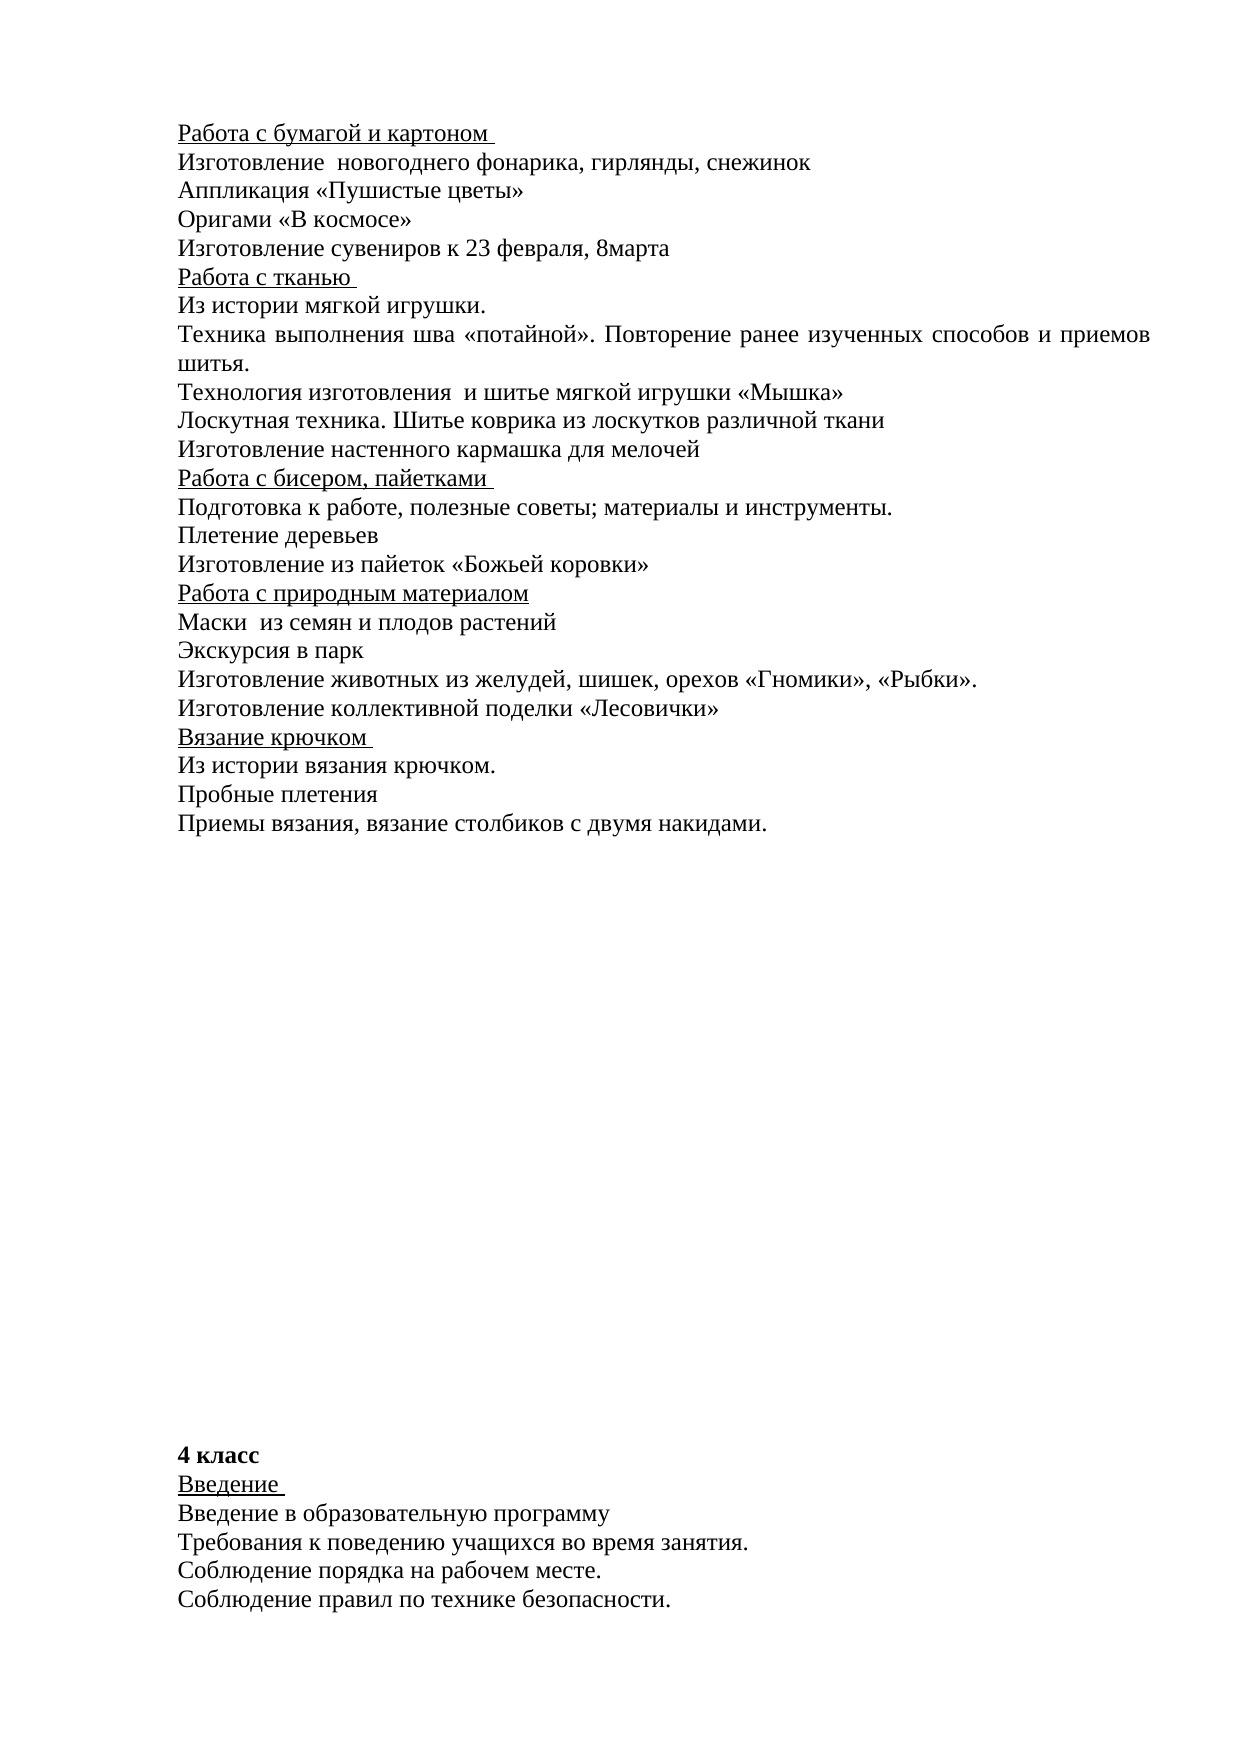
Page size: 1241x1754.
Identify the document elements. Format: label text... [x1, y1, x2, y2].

text Изготовление из пайеток «Божьей коровки» [177, 549, 1152, 578]
text Экскурсия в парк [177, 636, 1152, 664]
text Лоскутная техника. Шитье коврика из лоскутков различной ткани [177, 406, 1152, 434]
text Работа с бисером, пайетками [177, 463, 1152, 492]
text Изготовление сувениров к 23 февраля, 8марта [177, 233, 1152, 262]
text Подготовка к работе, полезные советы; материалы и инструменты. [177, 492, 1152, 521]
text Из истории вязания крючком. [177, 751, 1152, 779]
text Изготовление новогоднего фонарика, гирлянды, снежинок [177, 147, 1152, 176]
text Соблюдение порядка на рабочем месте. [177, 1556, 1152, 1584]
text Маски из семян и плодов растений [177, 607, 1152, 636]
text Введение в образовательную программу [177, 1498, 1152, 1527]
text Изготовление животных из желудей, шишек, орехов «Гномики», «Рыбки». [177, 664, 1152, 693]
text Технология изготовления и шитье мягкой игрушки «Мышка» [177, 377, 1152, 406]
text Работа с бумагой и картоном [177, 118, 1152, 147]
text Оригами «В космосе» [177, 204, 1152, 233]
text Из истории мягкой игрушки. [177, 291, 1152, 319]
text Приемы вязания, вязание столбиков с двумя накидами. [177, 808, 1152, 837]
text Соблюдение правил по технике безопасности. [177, 1584, 1152, 1613]
text Работа с тканью [177, 262, 1152, 291]
text Требования к поведению учащихся во время занятия. [177, 1527, 1152, 1556]
text Работа с природным материалом [177, 578, 1152, 607]
text Аппликация «Пушистые цветы» [177, 176, 1152, 204]
text Введение [177, 1469, 1152, 1498]
text Изготовление коллективной поделки «Лесовички» [177, 693, 1152, 722]
text Техника выполнения шва «потайной». Повторение ранее изученных способов и приемов шитья. [177, 319, 1152, 377]
text Вязание крючком [177, 722, 1152, 751]
text Изготовление настенного кармашка для мелочей [177, 434, 1152, 463]
text Плетение деревьев [177, 521, 1152, 549]
text Пробные плетения [177, 779, 1152, 808]
text 4 класс [177, 1441, 1152, 1469]
